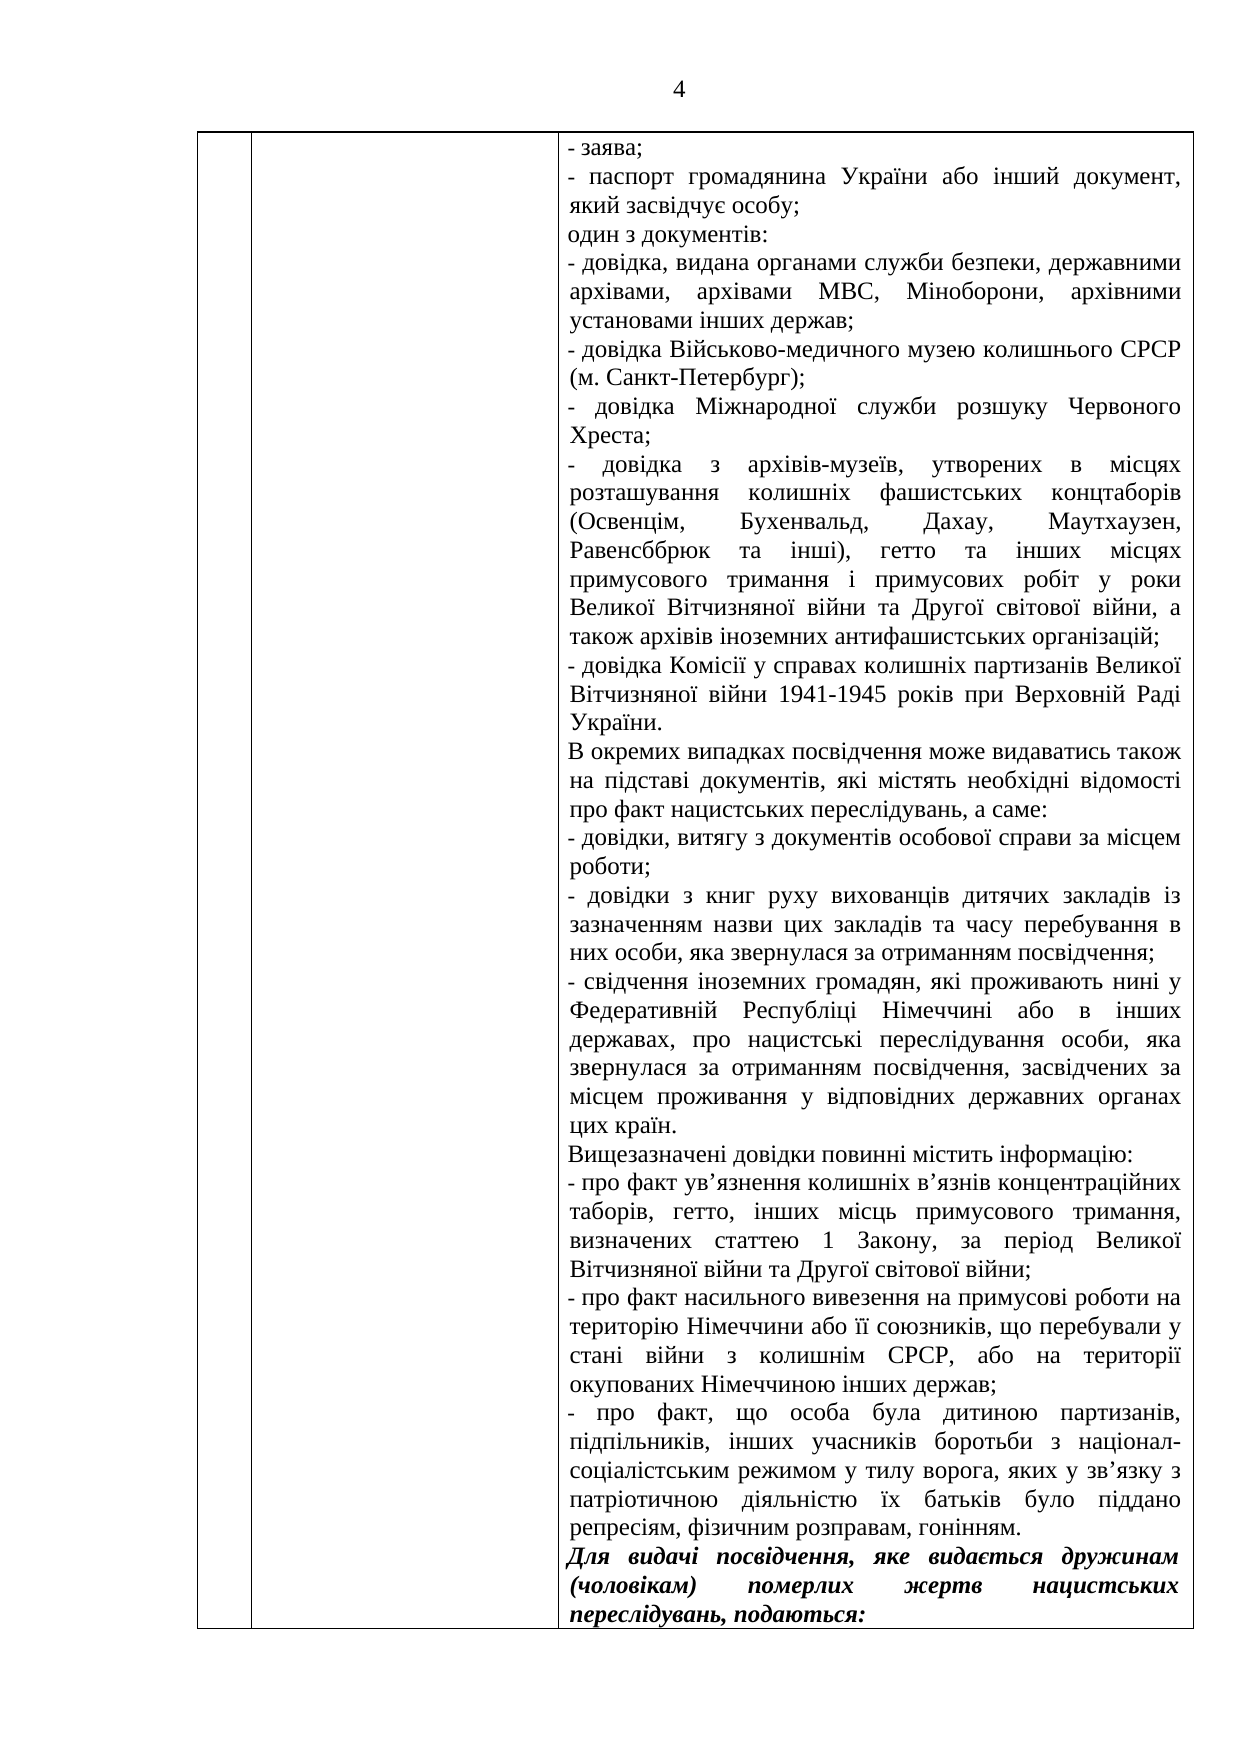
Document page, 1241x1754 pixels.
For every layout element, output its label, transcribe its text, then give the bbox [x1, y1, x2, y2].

table_cell 7 [198, 133, 251, 1627]
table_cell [252, 133, 558, 1627]
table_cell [559, 133, 1193, 1627]
